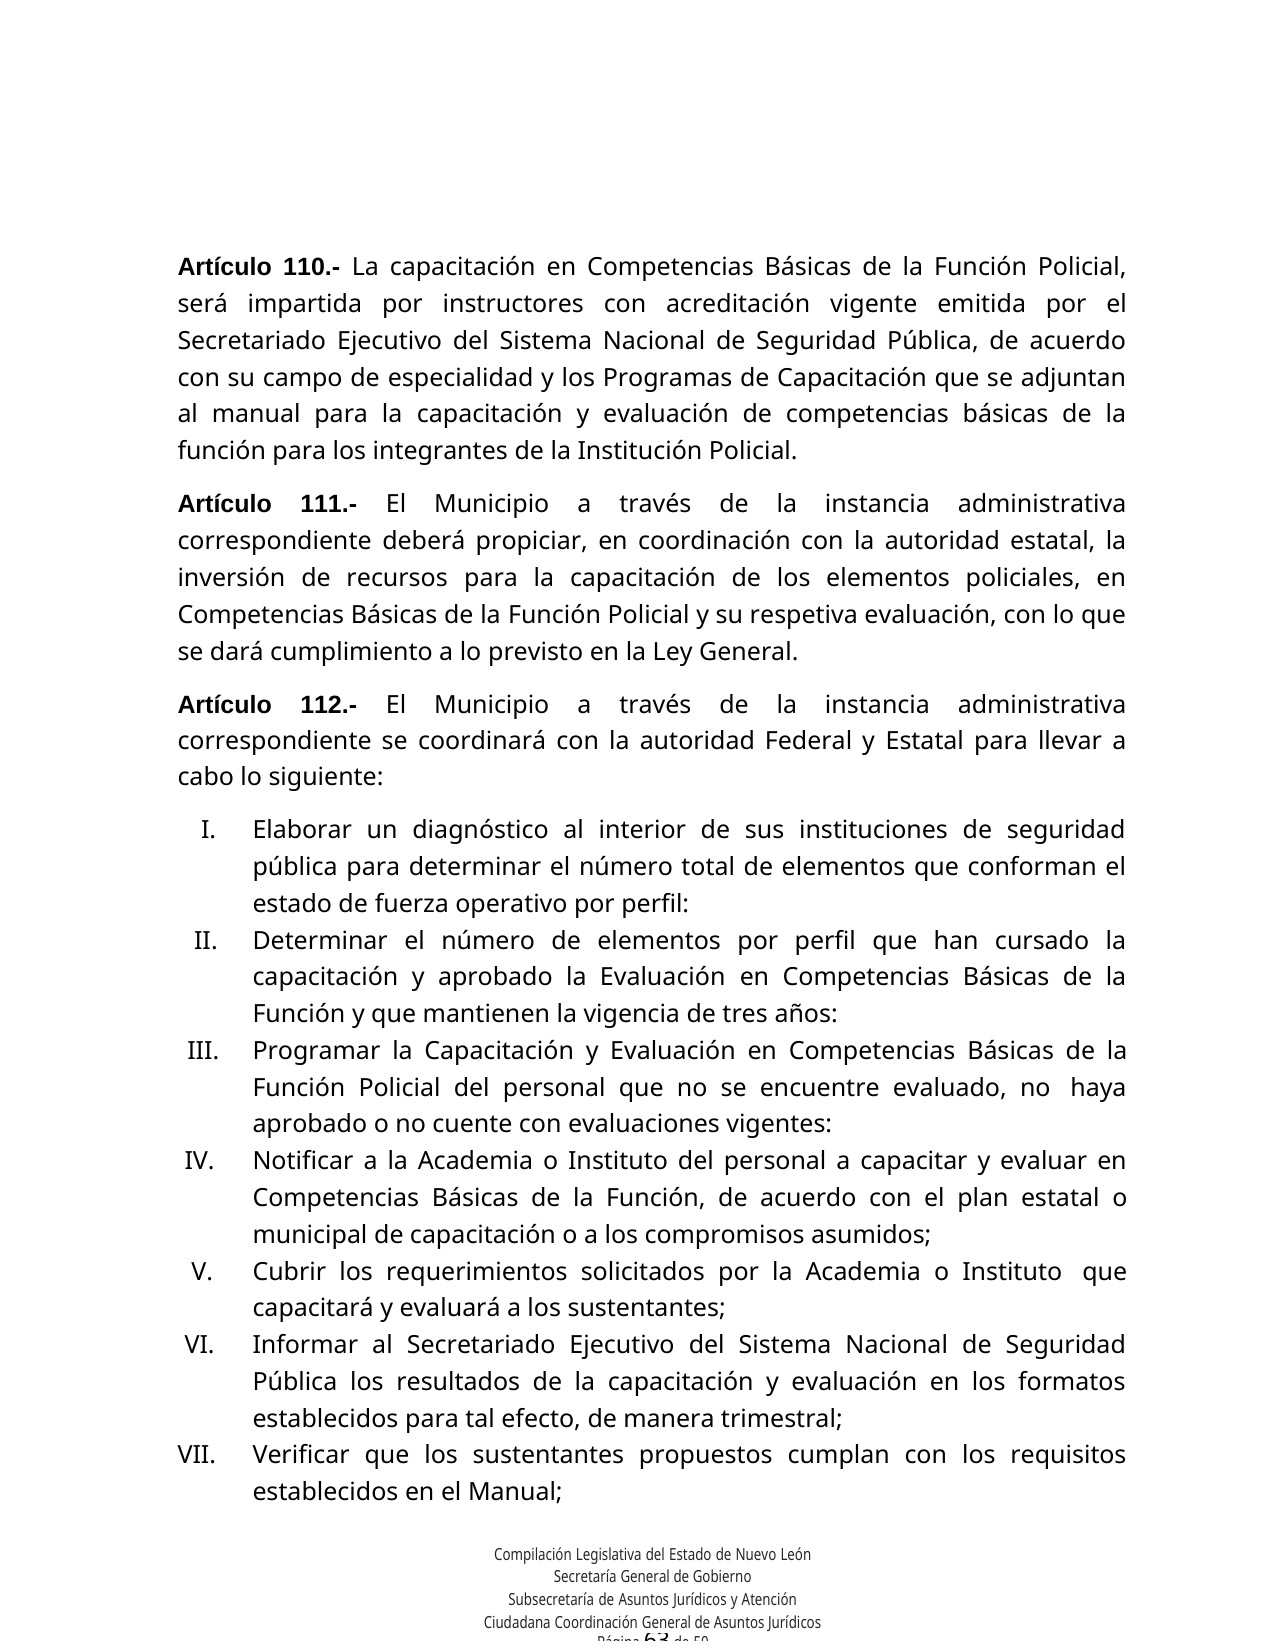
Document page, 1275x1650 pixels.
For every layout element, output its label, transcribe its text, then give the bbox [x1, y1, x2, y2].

list Verificar que los sustentantes propuestos cumplan con los requisitos establecidos en el Manual; [177, 1437, 1127, 1508]
text Artículo 111.- El Municipio a través de la instancia administrativa correspondiente deberá propiciar, en coordinación con la autoridad estatal, la inversión de recursos para la capacitación de los elementos policiales, en Competencias Básicas de la Función Policial y su respetiva evaluación, con lo que se dará cumplimiento a lo previsto en la Ley General. [177, 486, 1127, 667]
text Artículo 110.- La capacitación en Competencias Básicas de la Función Policial, será impartida por instructores con acreditación vigente emitida por el Secretariado Ejecutivo del Sistema Nacional de Seguridad Pública, de acuerdo con su campo de especialidad y los Programas de Capacitación que se adjuntan al manual para la capacitación y evaluación de competencias básicas de la función para los integrantes de la Institución Policial. [177, 249, 1127, 467]
list Cubrir los requerimientos solicitados por la Academia o Instituto que capacitará y evaluará a los sustentantes; [191, 1253, 1127, 1324]
list Elaborar un diagnóstico al interior de sus instituciones de seguridad pública para determinar el número total de elementos que conforman el estado de fuerza operativo por perfil: [201, 812, 1127, 919]
list Informar al Secretariado Ejecutivo del Sistema Nacional de Seguridad Pública los resultados de la capacitación y evaluación en los formatos establecidos para tal efecto, de manera trimestral; [184, 1327, 1127, 1434]
list Notificar a la Academia o Instituto del personal a capacitar y evaluar en Competencias Básicas de la Función, de acuerdo con el plan estatal o municipal de capacitación o a los compromisos asumidos; [184, 1143, 1127, 1251]
list Programar la Capacitación y Evaluación en Competencias Básicas de la Función Policial del personal que no se encuentre evaluado, no haya aprobado o no cuente con evaluaciones vigentes: [187, 1033, 1127, 1140]
list Determinar el número de elementos por perfil que han cursado la capacitación y aprobado la Evaluación en Competencias Básicas de la Función y que mantienen la vigencia de tres años: [194, 922, 1127, 1030]
text Artículo 112.- El Municipio a través de la instancia administrativa correspondiente se coordinará con la autoridad Federal y Estatal para llevar a cabo lo siguiente: [177, 686, 1127, 793]
